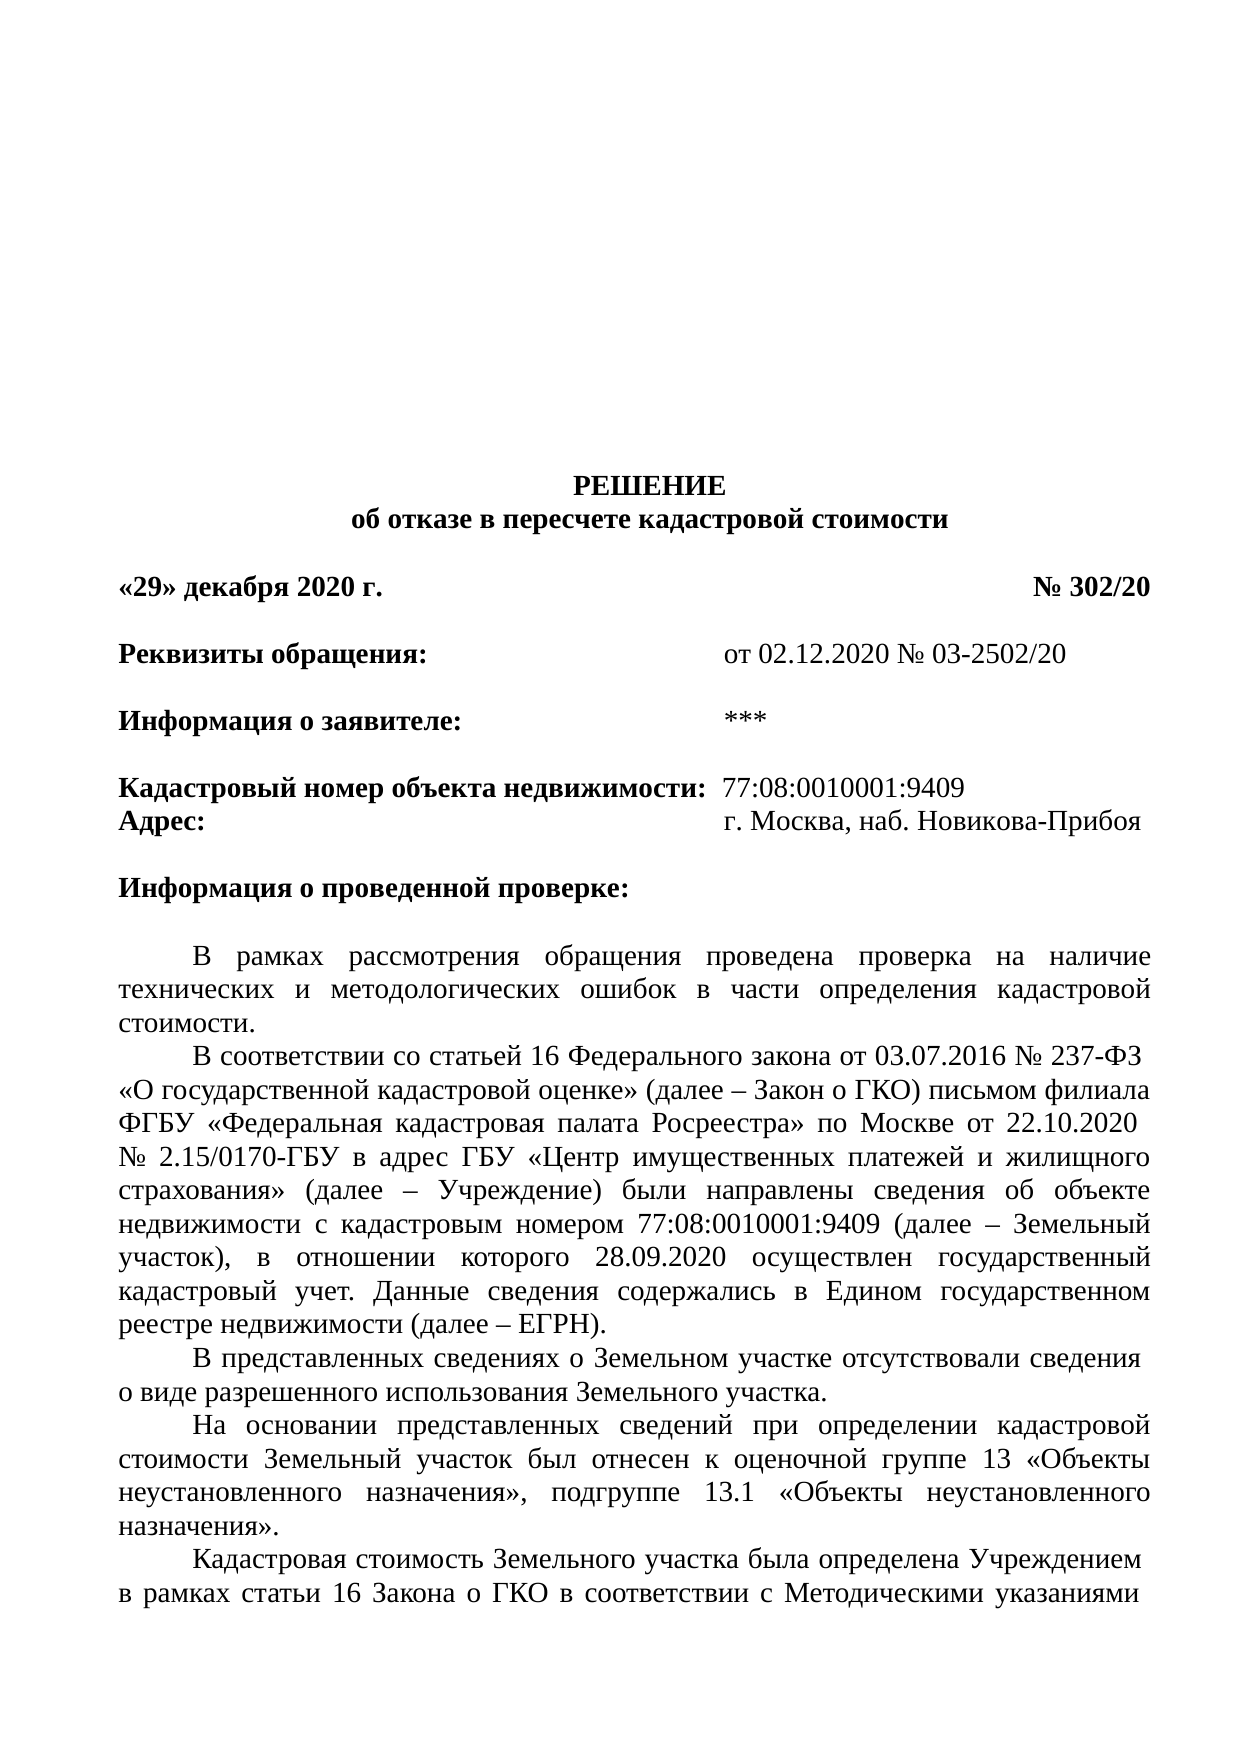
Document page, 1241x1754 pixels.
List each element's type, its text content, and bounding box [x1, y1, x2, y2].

text На основании представленных сведений при определении кадастровой стоимости Земельный участок был отнесен к оценочной группе 13 «Объекты неустановленного назначения», подгруппе 13.1 «Объекты неустановленного назначения». [118, 1407, 1152, 1541]
text «29» декабря 2020 г. № 302/20 [118, 569, 1152, 602]
text об отказе в пересчете кадастровой стоимости [148, 502, 1152, 535]
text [118, 1541, 1152, 1608]
text В рамках рассмотрения обращения проведена проверка на наличие технических и методологических ошибок в части определения кадастровой стоимости. [118, 938, 1152, 1038]
text Реквизиты обращения: от 02.12.2020 № 03-2502/20 [118, 636, 1152, 669]
text Информация о заявителе: *** [118, 703, 1152, 736]
text В соответствии со статьей 16 Федерального закона от 03.07.2016 № 237-ФЗ «О государственной кадастровой оценке» (далее – Закон о ГКО) письмом филиала ФГБУ «Федеральная кадастровая палата Росреестра» по Москве от 22.10.2020 № 2.15/0170-ГБУ в адрес ГБУ «Центр имущественных платежей и жилищного страхования» (далее – Учреждение) были направлены сведения об объекте недвижимости с кадастровым номером 77:08:0010001:9409 (далее – Земельный участок), в отношении которого 28.09.2020 осуществлен государственный кадастровый учет. Данные сведения содержались в Едином государственном реестре недвижимости (далее – ЕГРН). [118, 1038, 1152, 1340]
text Кадастровый номер объекта недвижимости: 77:08:0010001:9409 [118, 770, 1152, 803]
text Информация о проведенной проверке: [118, 871, 1152, 904]
text В представленных сведениях о Земельном участке отсутствовали сведения о виде разрешенного использования Земельного участка. [118, 1340, 1152, 1407]
text РЕШЕНИЕ [148, 468, 1152, 502]
text Адрес: г. Москва, наб. Новикова-Прибоя [118, 803, 1152, 837]
